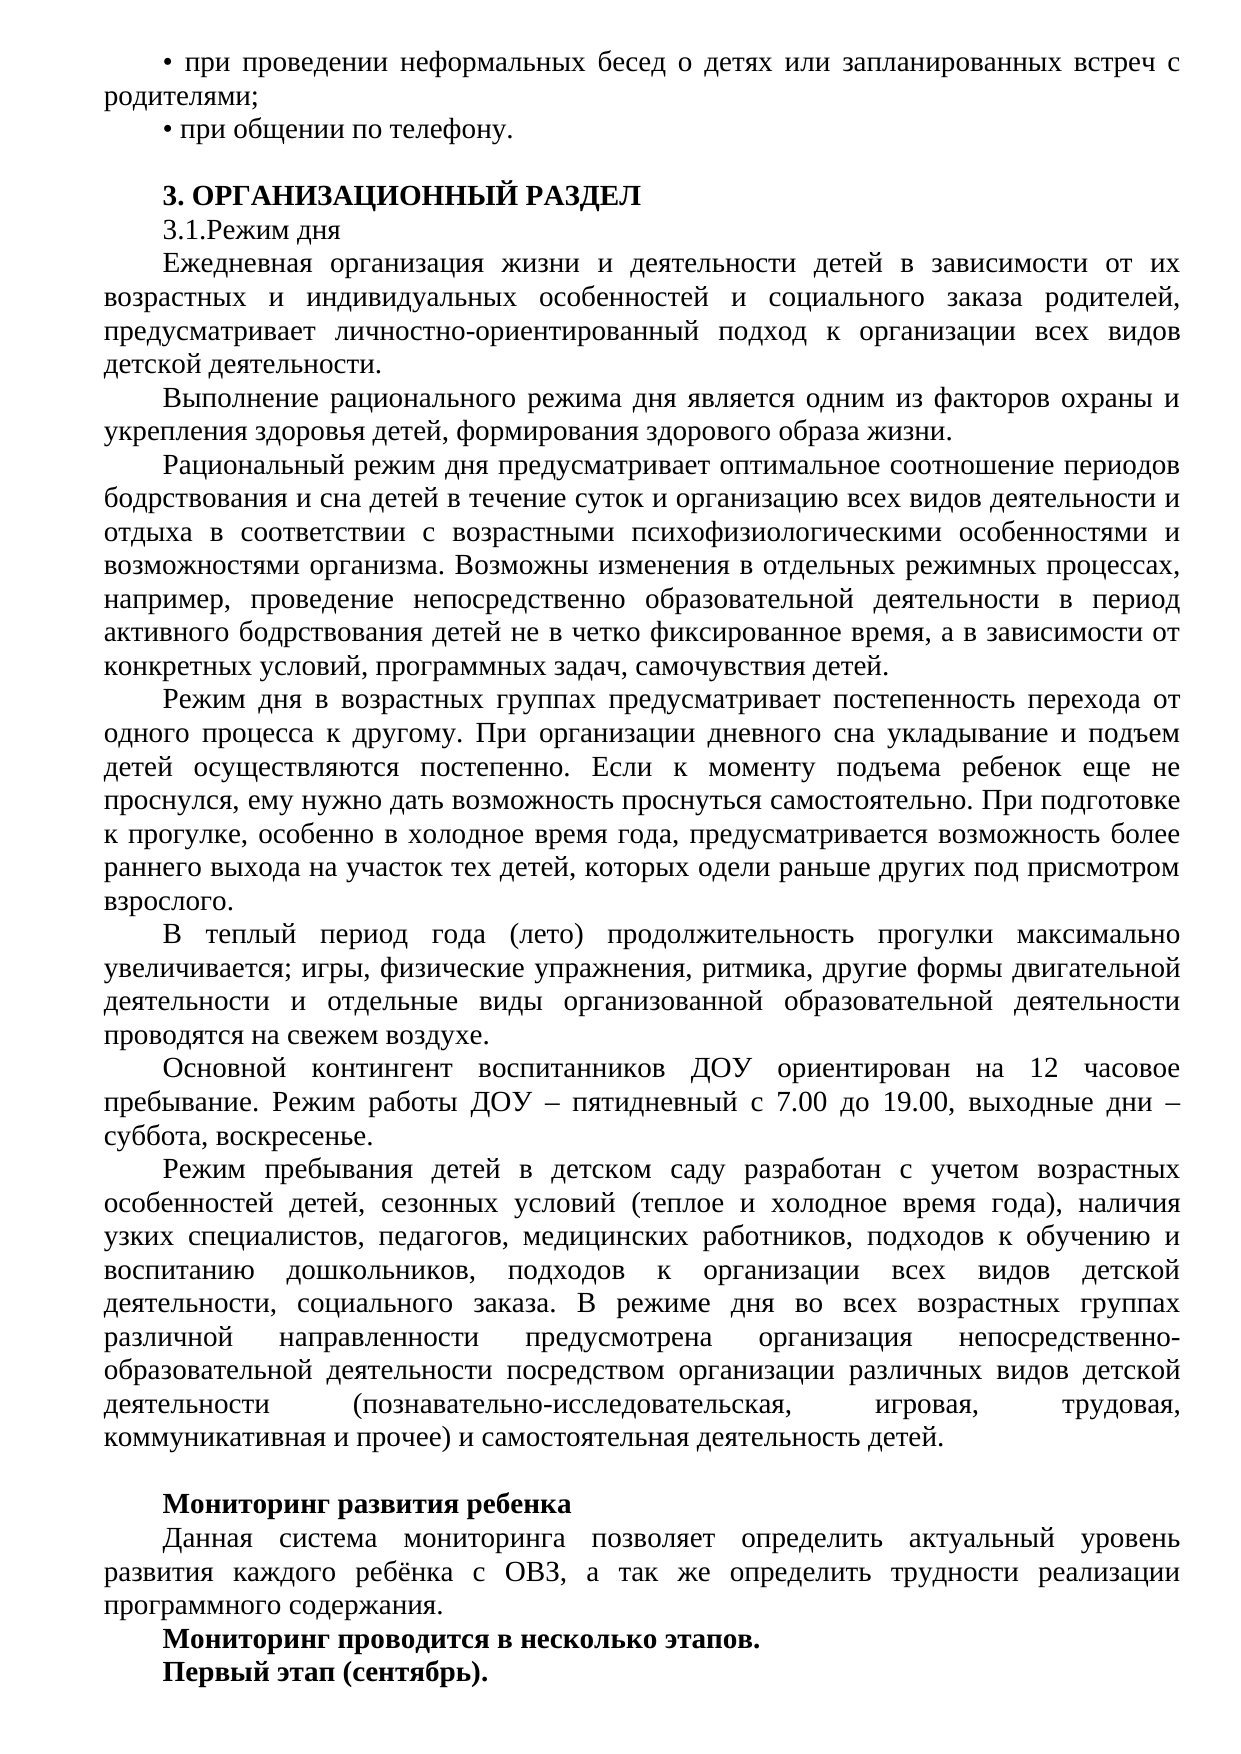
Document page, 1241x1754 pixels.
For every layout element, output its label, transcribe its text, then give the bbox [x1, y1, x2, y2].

text Ежедневная организация жизни и деятельности детей в зависимости от их возрастных и индивидуальных особенностей и социального заказа родителей, предусматривает личностно-ориентированный подход к организации всех видов детской деятельности. [103, 246, 1181, 380]
text 3.1.Режим дня [103, 212, 1181, 246]
text Режим пребывания детей в детском саду разработан с учетом возрастных особенностей детей, сезонных условий (теплое и холодное время года), наличия узких специалистов, педагогов, медицинских работников, подходов к обучению и воспитанию дошкольников, подходов к организации всех видов детской деятельности, социального заказа. В режиме дня во всех возрастных группах различной направленности предусмотрена организация непосредственно-образовательной деятельности посредством организации различных видов детской деятельности (познавательно-исследовательская, игровая, трудовая, коммуникативная и прочее) и самостоятельная деятельность детей. [103, 1151, 1181, 1453]
text Рациональный режим дня предусматривает оптимальное соотношение периодов бодрствования и сна детей в течение суток и организацию всех видов деятельности и отдыха в соответствии с возрастными психофизиологическими особенностями и возможностями организма. Возможны изменения в отдельных режимных процессах, например, проведение непосредственно образовательной деятельности в период активного бодрствования детей не в четко фиксированное время, а в зависимости от конкретных условий, программных задач, самочувствия детей. [103, 447, 1181, 682]
text • при общении по телефону. [103, 111, 1181, 145]
text В теплый период года (лето) продолжительность прогулки максимально увеличивается; игры, физические упражнения, ритмика, другие формы двигательной деятельности и отдельные виды организованной образовательной деятельности проводятся на свежем воздухе. [103, 916, 1181, 1051]
text Мониторинг проводится в несколько этапов. [103, 1621, 1181, 1654]
text Мониторинг развития ребенка [103, 1487, 1181, 1520]
text Выполнение рационального режима дня является одним из факторов охраны и укрепления здоровья детей, формирования здорового образа жизни. [103, 380, 1181, 447]
text Основной контингент воспитанников ДОУ ориентирован на 12 часовое пребывание. Режим работы ДОУ – пятидневный с 7.00 до 19.00, выходные дни – суббота, воскресенье. [103, 1051, 1181, 1151]
text • при проведении неформальных бесед о детях или запланированных встреч с родителями; [103, 44, 1181, 111]
text 3. ОРГАНИЗАЦИОННЫЙ РАЗДЕЛ [103, 178, 1181, 212]
text Первый этап (сентябрь). [103, 1654, 1181, 1688]
text Данная система мониторинга позволяет определить актуальный уровень развития каждого ребёнка с ОВЗ, а так же определить трудности реализации программного содержания. [103, 1520, 1181, 1621]
text Режим дня в возрастных группах предусматривает постепенность перехода от одного процесса к другому. При организации дневного сна укладывание и подъем детей осуществляются постепенно. Если к моменту подъема ребенок еще не проснулся, ему нужно дать возможность проснуться самостоятельно. При подготовке к прогулке, особенно в холодное время года, предусматривается возможность более раннего выхода на участок тех детей, которых одели раньше других под присмотром взрослого. [103, 682, 1181, 916]
